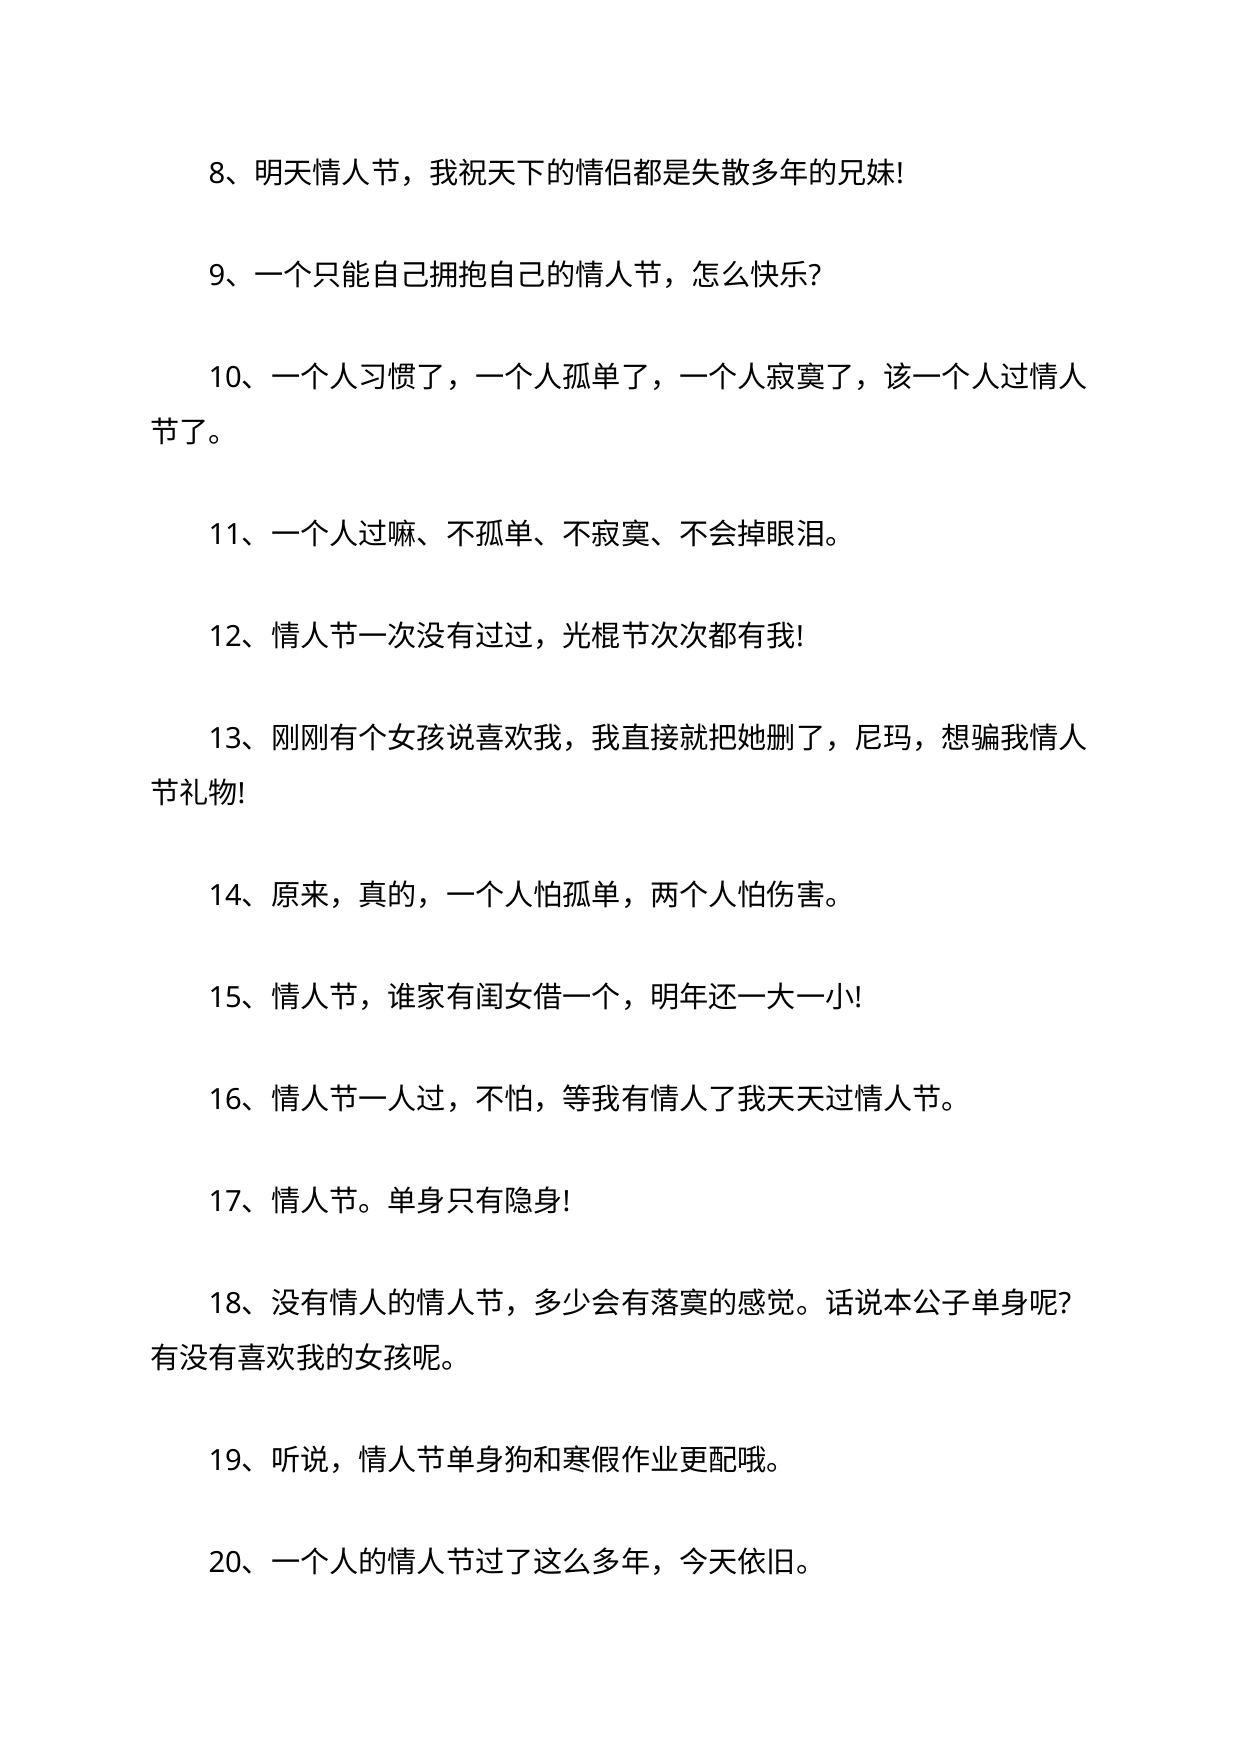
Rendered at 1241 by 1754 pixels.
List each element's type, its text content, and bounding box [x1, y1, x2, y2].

text 8、明天情人节，我祝天下的情侣都是失散多年的兄妹! [150, 150, 1090, 192]
text 12、情人节一次没有过过，光棍节次次都有我! [150, 613, 1090, 655]
text 10、一个人习惯了，一个人孤单了，一个人寂寞了，该一个人过情人节了。 [150, 354, 1090, 451]
text 16、情人节一人过，不怕，等我有情人了我天天过情人节。 [150, 1076, 1090, 1118]
text 15、情人节，谁家有闺女借一个，明年还一大一小! [150, 974, 1090, 1016]
text 18、没有情人的情人节，多少会有落寞的感觉。话说本公子单身呢?有没有喜欢我的女孩呢。 [150, 1279, 1090, 1377]
text 11、一个人过嘛、不孤单、不寂寞、不会掉眼泪。 [150, 511, 1090, 553]
text 14、原来，真的，一个人怕孤单，两个人怕伤害。 [150, 872, 1090, 914]
text 17、情人节。单身只有隐身! [150, 1178, 1090, 1220]
text 13、刚刚有个女孩说喜欢我，我直接就把她删了，尼玛，想骗我情人节礼物! [150, 715, 1090, 812]
text 20、一个人的情人节过了这么多年，今天依旧。 [150, 1538, 1090, 1581]
text 19、听说，情人节单身狗和寒假作业更配哦。 [150, 1436, 1090, 1479]
text 9、一个只能自己拥抱自己的情人节，怎么快乐? [150, 252, 1090, 294]
